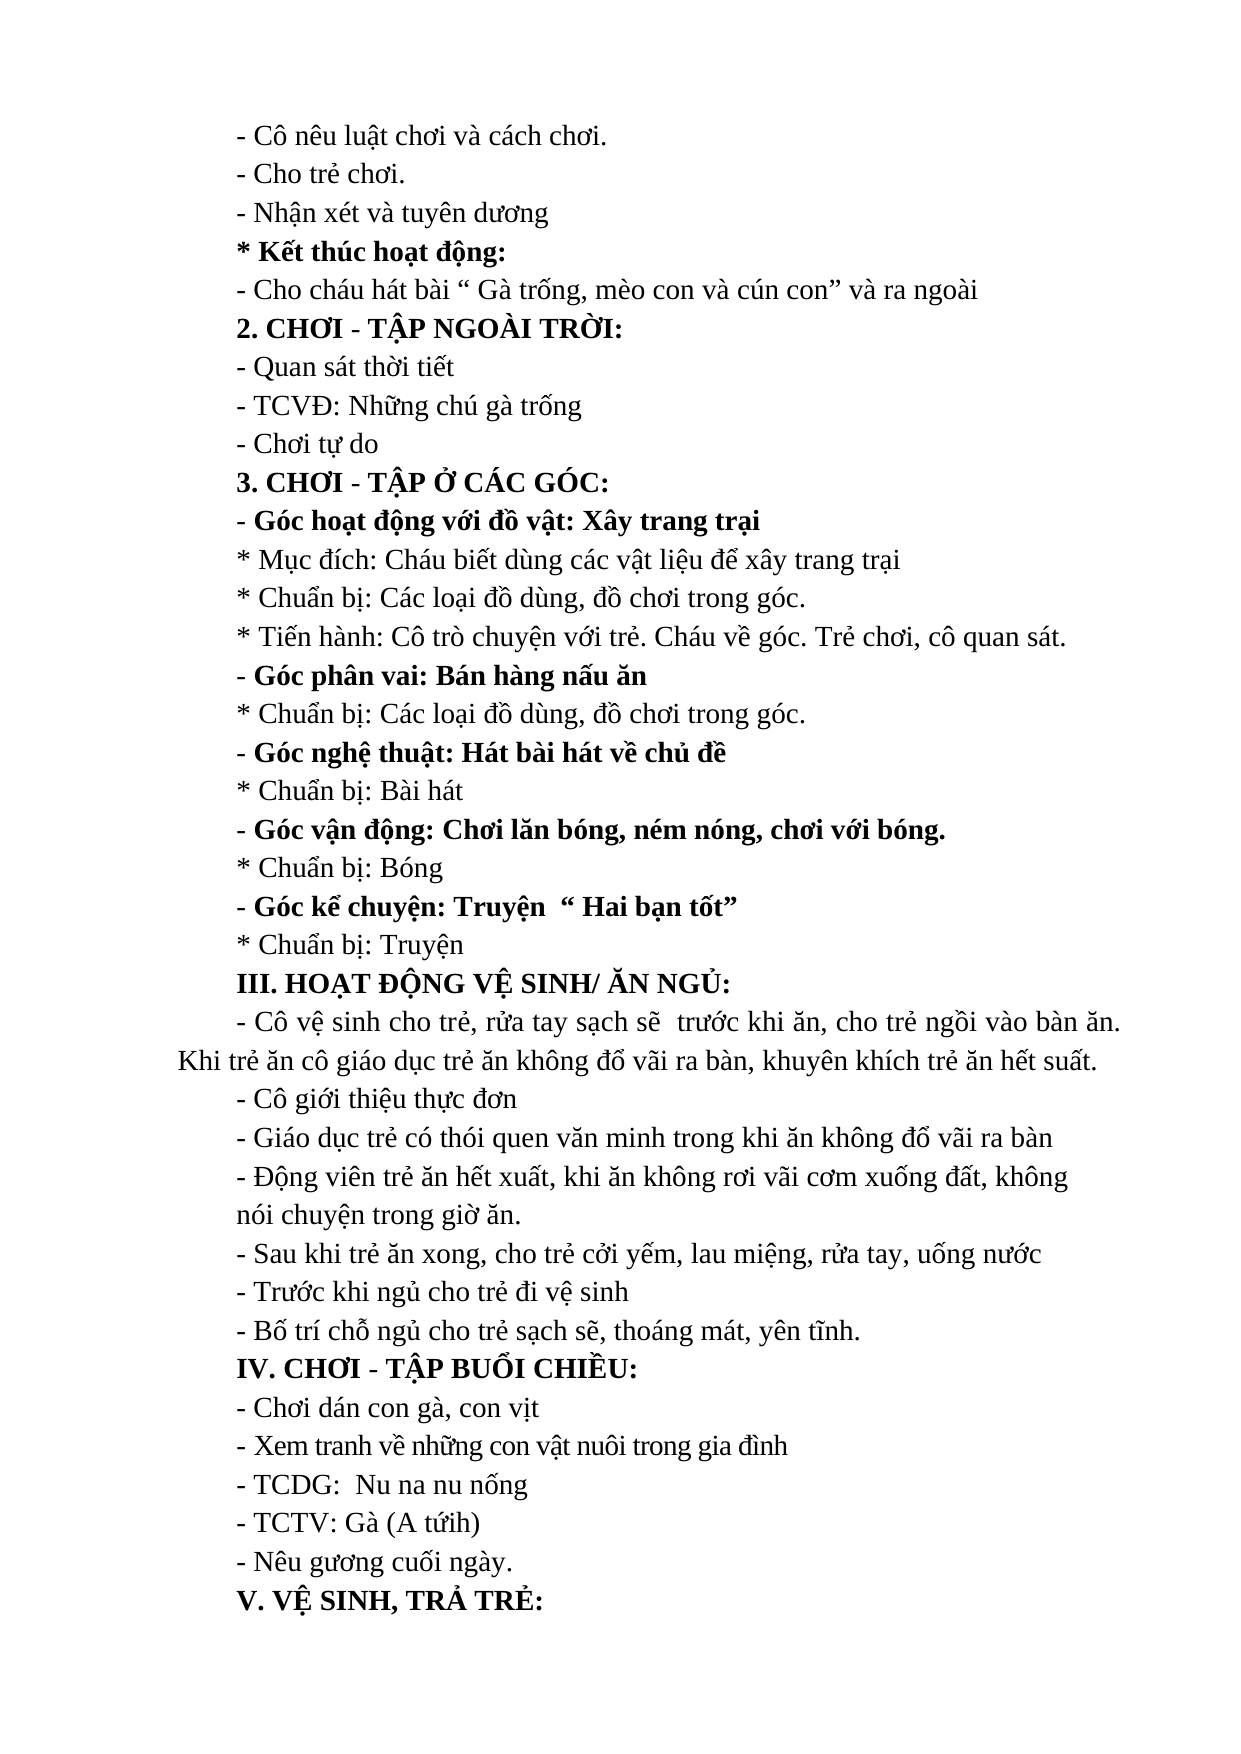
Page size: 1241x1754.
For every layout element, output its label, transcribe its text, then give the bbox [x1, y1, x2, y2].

text - Quan sát thời tiết [177, 349, 1122, 383]
text * Chuẩn bị: Bóng [177, 850, 1122, 884]
text 2. CHƠI - TẬP NGOÀI TRỜI: [177, 311, 1122, 344]
text - Góc nghệ thuật: Hát bài hát về chủ đề [177, 735, 1122, 768]
text - Cho cháu hát bài “ Gà trống, mèo con và cún con” và ra ngoài [177, 272, 1122, 306]
text IV. CHƠI - TẬP BUỔI CHIỀU: [177, 1351, 1122, 1385]
text - Chơi tự do [177, 426, 1122, 460]
text - Nhận xét và tuyên dương [177, 195, 1122, 229]
text * Chuẩn bị: Các loại đồ dùng, đồ chơi trong góc. [177, 696, 1122, 730]
text * Mục đích: Cháu biết dùng các vật liệu để xây trang trại [177, 542, 1122, 576]
text * Chuẩn bị: Truyện [177, 927, 1122, 961]
text - Nêu gương cuối ngày. [177, 1544, 1122, 1578]
text - TCDG: Nu na nu nống [177, 1467, 1122, 1501]
text * Kết thúc hoạt động: [177, 234, 1122, 267]
text - Góc vận động: Chơi lăn bóng, ném nóng, chơi với bóng. [177, 812, 1122, 845]
text * Tiến hành: Cô trò chuyện với trẻ. Cháu về góc. Trẻ chơi, cô quan sát. [177, 619, 1122, 653]
text - Cô vệ sinh cho trẻ, rửa tay sạch sẽ trước khi ăn, cho trẻ ngồi vào bàn ăn. Khi trẻ ăn cô giáo dục trẻ ăn không đổ vãi ra bàn, khuyên khích trẻ ăn hết suất. [177, 1004, 1122, 1077]
text nói chuyện trong giờ ăn. [177, 1197, 1122, 1231]
text - Trước khi ngủ cho trẻ đi vệ sinh [177, 1274, 1122, 1308]
text - Động viên trẻ ăn hết xuất, khi ăn không rơi vãi cơm xuống đất, không [177, 1159, 1122, 1192]
text 3. CHƠI - TẬP Ở CÁC GÓC: [177, 465, 1122, 498]
text V. VỆ SINH, TRẢ TRẺ: [177, 1583, 1122, 1616]
text - Góc kể chuyện: Truyện “ Hai bạn tốt” [177, 889, 1122, 922]
text - Chơi dán con gà, con vịt [177, 1390, 1122, 1423]
text - Góc hoạt động với đồ vật: Xây trang trại [177, 503, 1122, 537]
text - Xem tranh về những con vật nuôi trong gia đình [177, 1428, 1122, 1462]
text - Cô nêu luật chơi và cách chơi. [177, 118, 1122, 152]
text - Sau khi trẻ ăn xong, cho trẻ cởi yếm, lau miệng, rửa tay, uống nước [177, 1236, 1122, 1269]
text - Giáo dục trẻ có thói quen văn minh trong khi ăn không đổ vãi ra bàn [177, 1120, 1122, 1154]
text - Cho trẻ chơi. [177, 157, 1122, 190]
text * Chuẩn bị: Các loại đồ dùng, đồ chơi trong góc. [177, 581, 1122, 614]
text - TCVĐ: Những chú gà trống [177, 388, 1122, 421]
text - TCTV: Gà (A tứih) [177, 1506, 1122, 1539]
text III. HOẠT ĐỘNG VỆ SINH/ ĂN NGỦ: [177, 966, 1122, 999]
text - Cô giới thiệu thực đơn [177, 1082, 1122, 1115]
text - Bố trí chỗ ngủ cho trẻ sạch sẽ, thoáng mát, yên tĩnh. [177, 1313, 1122, 1346]
text - Góc phân vai: Bán hàng nấu ăn [177, 658, 1122, 691]
text * Chuẩn bị: Bài hát [177, 773, 1122, 807]
